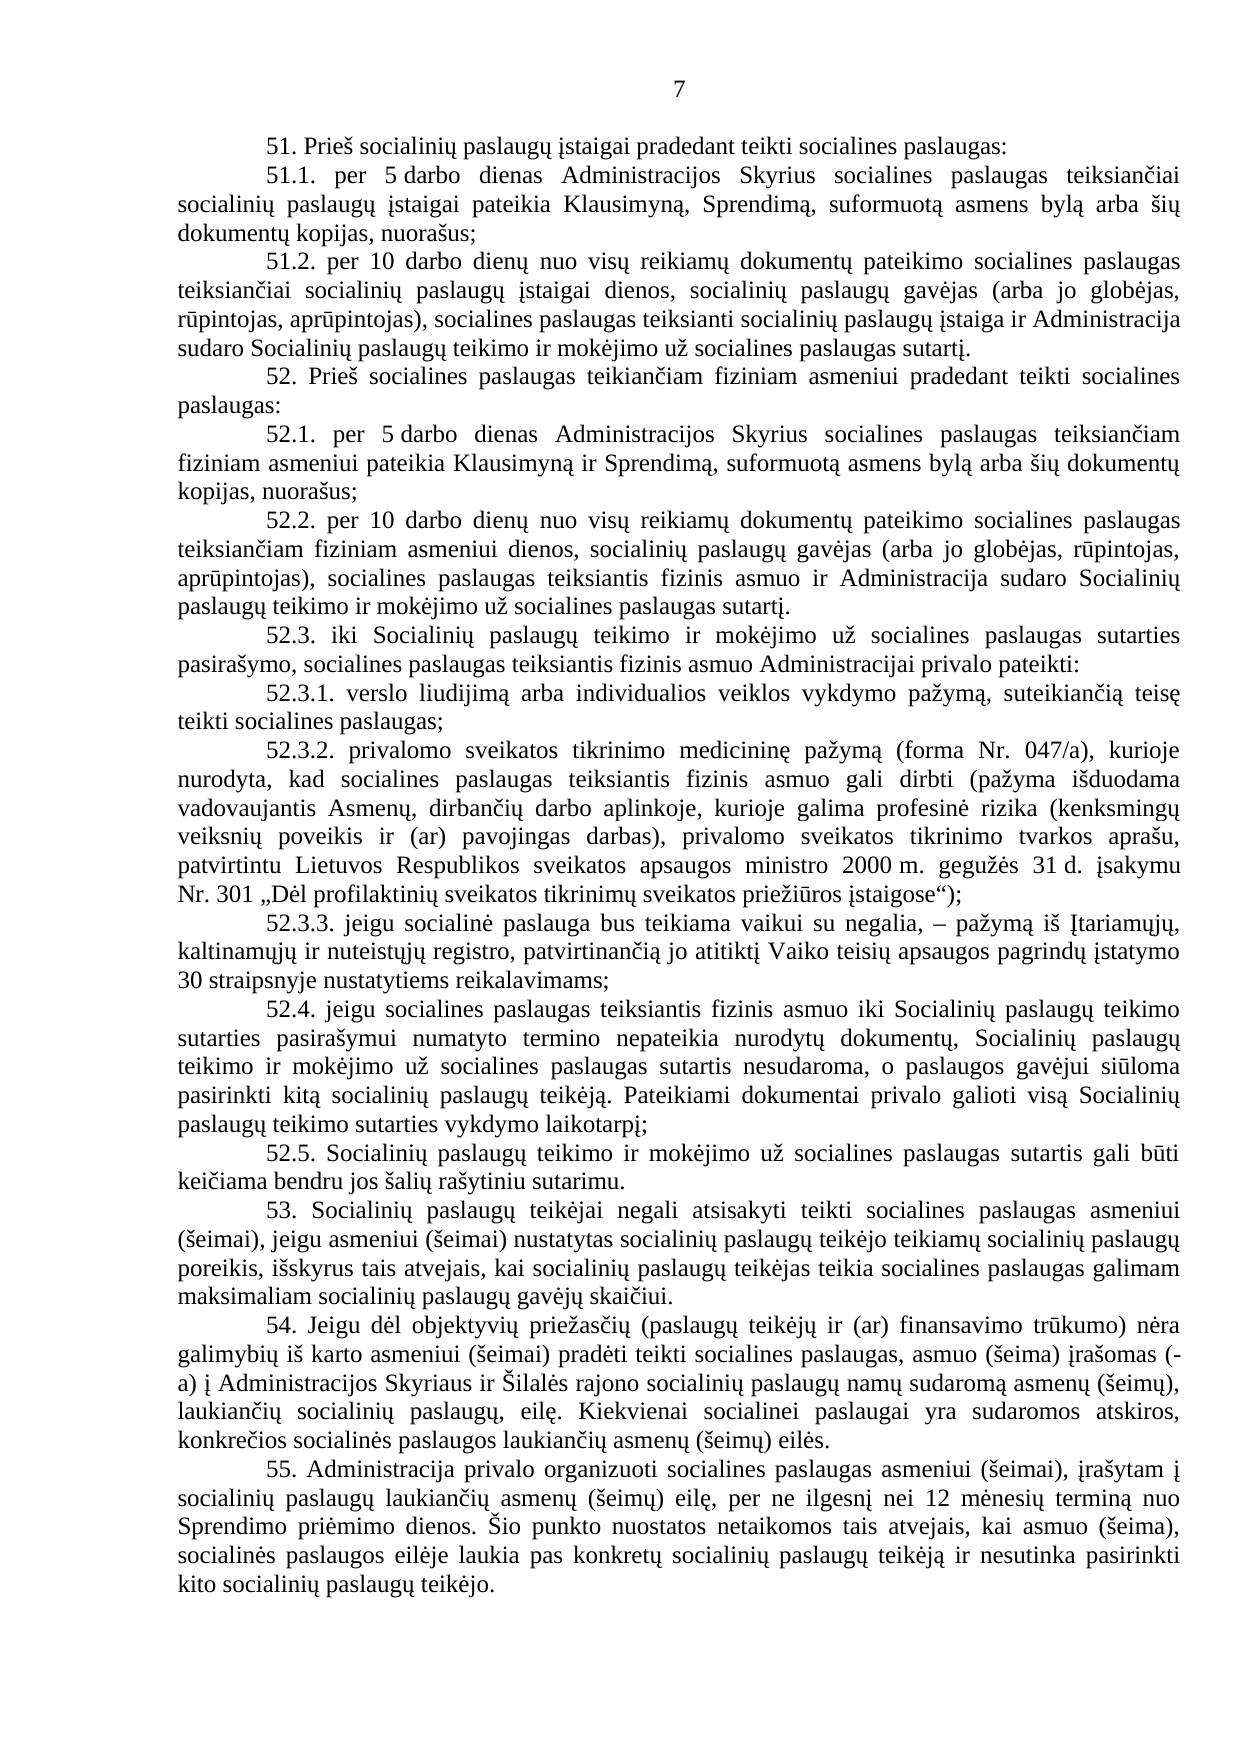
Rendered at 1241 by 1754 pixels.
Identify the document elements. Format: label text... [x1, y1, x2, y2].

text 52.4. jeigu socialines paslaugas teiksiantis fizinis asmuo iki Socialinių paslaugų teikimo sutarties pasirašymui numatyto termino nepateikia nurodytų dokumentų, Socialinių paslaugų teikimo ir mokėjimo už socialines paslaugas sutartis nesudaroma, o paslaugos gavėjui siūloma pasirinkti kitą socialinių paslaugų teikėją. Pateikiami dokumentai privalo galioti visą Socialinių paslaugų teikimo sutarties vykdymo laikotarpį; [177, 994, 1181, 1138]
text 53. Socialinių paslaugų teikėjai negali atsisakyti teikti socialines paslaugas asmeniui (šeimai), jeigu asmeniui (šeimai) nustatytas socialinių paslaugų teikėjo teikiamų socialinių paslaugų poreikis, išskyrus tais atvejais, kai socialinių paslaugų teikėjas teikia socialines paslaugas galimam maksimaliam socialinių paslaugų gavėjų skaičiui. [177, 1195, 1181, 1310]
text 52.3.2. privalomo sveikatos tikrinimo medicininę pažymą (forma Nr. 047/a), kurioje nurodyta, kad socialines paslaugas teiksiantis fizinis asmuo gali dirbti (pažyma išduodama vadovaujantis Asmenų, dirbančių darbo aplinkoje, kurioje galima profesinė rizika (kenksmingų veiksnių poveikis ir (ar) pavojingas darbas), privalomo sveikatos tikrinimo tvarkos aprašu, patvirtintu Lietuvos Respublikos sveikatos apsaugos ministro 2000 m. gegužės 31 d. įsakymu Nr. 301 „Dėl profilaktinių sveikatos tikrinimų sveikatos priežiūros įstaigose“); [177, 735, 1181, 821]
text 51. Prieš socialinių paslaugų įstaigai pradedant teikti socialines paslaugas: [177, 131, 1181, 160]
text 52.5. Socialinių paslaugų teikimo ir mokėjimo už socialines paslaugas sutartis gali būti keičiama bendru jos šalių rašytiniu sutarimu. [177, 1138, 1181, 1195]
text 55. Administracija privalo organizuoti socialines paslaugas asmeniui (šeimai), įrašytam į socialinių paslaugų laukiančių asmenų (šeimų) eilę, per ne ilgesnį nei 12 mėnesių terminą nuo Sprendimo priėmimo dienos. Šio punkto nuostatos netaikomos tais atvejais, kai asmuo (šeima), socialinės paslaugos eilėje laukia pas konkretų socialinių paslaugų teikėją ir nesutinka pasirinkti kito socialinių paslaugų teikėjo. [177, 1454, 1181, 1598]
text 51.1. per 5 darbo dienas Administracijos Skyrius socialines paslaugas teiksiančiai socialinių paslaugų įstaigai pateikia Klausimyną, Sprendimą, suformuotą asmens bylą arba šių dokumentų kopijas, nuorašus; [177, 160, 1181, 246]
text 52.3.3. jeigu socialinė paslauga bus teikiama vaikui su negalia, – pažymą iš Įtariamųjų, kaltinamųjų ir nuteistųjų registro, patvirtinančią jo atitiktį Vaiko teisių apsaugos pagrindų įstatymo 30 straipsnyje nustatytiems reikalavimams; [177, 908, 1181, 994]
text 52. Prieš socialines paslaugas teikiančiam fiziniam asmeniui pradedant teikti socialines paslaugas: [177, 361, 1181, 419]
text 52.2. per 10 darbo dienų nuo visų reikiamų dokumentų pateikimo socialines paslaugas teiksiančiam fiziniam asmeniui dienos, socialinių paslaugų gavėjas (arba jo globėjas, rūpintojas, aprūpintojas), socialines paslaugas teiksiantis fizinis asmuo ir Administracija sudaro Socialinių paslaugų teikimo ir mokėjimo už socialines paslaugas sutartį. [177, 505, 1181, 620]
text 51.2. per 10 darbo dienų nuo visų reikiamų dokumentų pateikimo socialines paslaugas teiksiančiai socialinių paslaugų įstaigai dienos, socialinių paslaugų gavėjas (arba jo globėjas, rūpintojas, aprūpintojas), socialines paslaugas teiksianti socialinių paslaugų įstaiga ir Administracija sudaro Socialinių paslaugų teikimo ir mokėjimo už socialines paslaugas sutartį. [177, 246, 1181, 361]
text 52.3.1. verslo liudijimą arba individualios veiklos vykdymo pažymą, suteikiančią teisę teikti socialines paslaugas; [177, 678, 1181, 735]
text 52.3.2. privalomo sveikatos tikrinimo medicininę pažymą (forma Nr. 047/a), kurioje nurodyta, kad socialines paslaugas teiksiantis fizinis asmuo gali dirbti (pažyma išduodama vadovaujantis Asmenų, dirbančių darbo aplinkoje, kurioje galima profesinė rizika (kenksmingų veiksnių poveikis ir (ar) pavojingas darbas), privalomo sveikatos tikrinimo tvarkos aprašu, patvirtintu Lietuvos Respublikos sveikatos apsaugos ministro 2000 m. gegužės 31 d. įsakymu Nr. 301 „Dėl profilaktinių sveikatos tikrinimų sveikatos priežiūros įstaigose“); [177, 850, 1181, 908]
text 54. Jeigu dėl objektyvių priežasčių (paslaugų teikėjų ir (ar) finansavimo trūkumo) nėra galimybių iš karto asmeniui (šeimai) pradėti teikti socialines paslaugas, asmuo (šeima) įrašomas (-a) į Administracijos Skyriaus ir Šilalės rajono socialinių paslaugų namų sudaromą asmenų (šeimų), laukiančių socialinių paslaugų, eilę. Kiekvienai socialinei paslaugai yra sudaromos atskiros, konkrečios socialinės paslaugos laukiančių asmenų (šeimų) eilės. [177, 1310, 1181, 1454]
text 52.3. iki Socialinių paslaugų teikimo ir mokėjimo už socialines paslaugas sutarties pasirašymo, socialines paslaugas teiksiantis fizinis asmuo Administracijai privalo pateikti: [177, 620, 1181, 678]
text 52.1. per 5 darbo dienas Administracijos Skyrius socialines paslaugas teiksiančiam fiziniam asmeniui pateikia Klausimyną ir Sprendimą, suformuotą asmens bylą arba šių dokumentų kopijas, nuorašus; [177, 419, 1181, 505]
